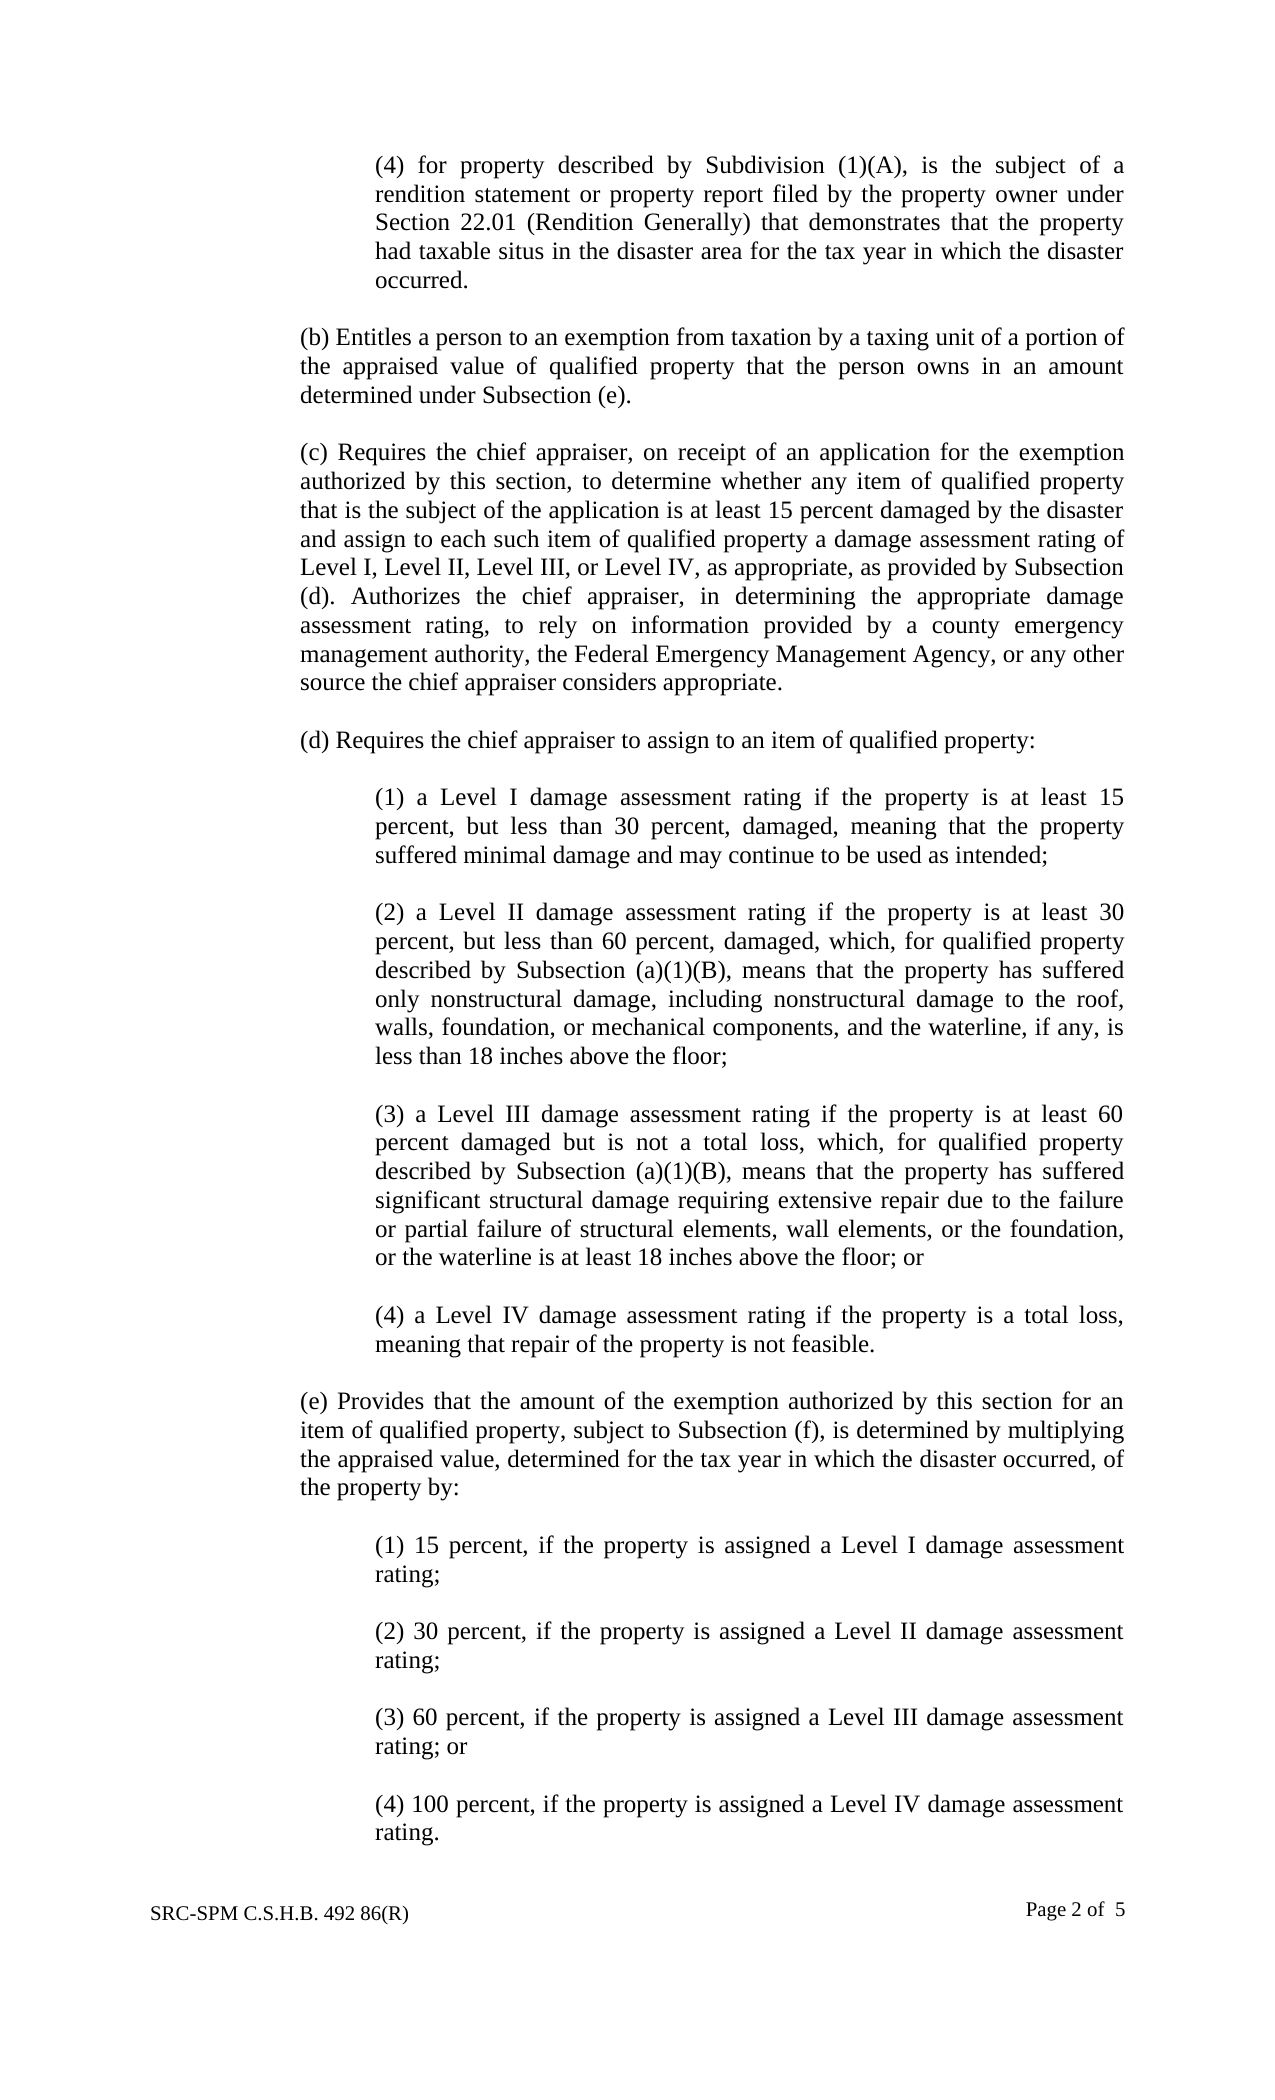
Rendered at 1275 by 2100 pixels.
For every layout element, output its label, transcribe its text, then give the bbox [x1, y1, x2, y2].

text (e) Provides that the amount of the exemption authorized by this section for an item of qualified property, subject to Subsection (f), is determined by multiplying the appraised value, determined for the tax year in which the disaster occurred, of the property by: [300, 1386, 1125, 1501]
text (1) a Level I damage assessment rating if the property is at least 15 percent, but less than 30 percent, damaged, meaning that the property suffered minimal damage and may continue to be used as intended; [375, 782, 1125, 869]
text (2) a Level II damage assessment rating if the property is at least 30 percent, but less than 60 percent, damaged, which, for qualified property described by Subsection (a)(1)(B), means that the property has suffered only nonstructural damage, including nonstructural damage to the roof, walls, foundation, or mechanical components, and the waterline, if any, is less than 18 inches above the floor; [375, 897, 1125, 1070]
text (3) 60 percent, if the property is assigned a Level III damage assessment rating; or [375, 1702, 1125, 1760]
text (3) a Level III damage assessment rating if the property is at least 60 percent damaged but is not a total loss, which, for qualified property described by Subsection (a)(1)(B), means that the property has suffered significant structural damage requiring extensive repair due to the failure or partial failure of structural elements, wall elements, or the foundation, or the waterline is at least 18 inches above the floor; or [375, 1099, 1125, 1271]
text (1) 15 percent, if the property is assigned a Level I damage assessment rating; [375, 1530, 1125, 1587]
text (4) 100 percent, if the property is assigned a Level IV damage assessment rating. [375, 1789, 1125, 1846]
text (4) a Level IV damage assessment rating if the property is a total loss, meaning that repair of the property is not feasible. [375, 1300, 1125, 1357]
text (2) 30 percent, if the property is assigned a Level II damage assessment rating; [375, 1616, 1125, 1674]
text (b) Entitles a person to an exemption from taxation by a taxing unit of a portion of the appraised value of qualified property that the person owns in an amount determined under Subsection (e). [300, 322, 1125, 409]
text (d) Requires the chief appraiser to assign to an item of qualified property: [300, 725, 1125, 754]
text (4) for property described by Subdivision (1)(A), is the subject of a rendition statement or property report filed by the property owner under Section 22.01 (Rendition Generally) that demonstrates that the property had taxable situs in the disaster area for the tax year in which the disaster occurred. [375, 150, 1125, 294]
text (c) Requires the chief appraiser, on receipt of an application for the exemption authorized by this section, to determine whether any item of qualified property that is the subject of the application is at least 15 percent damaged by the disaster and assign to each such item of qualified property a damage assessment rating of Level I, Level II, Level III, or Level IV, as appropriate, as provided by Subsection (d). Authorizes the chief appraiser, in determining the appropriate damage assessment rating, to rely on information provided by a county emergency management authority, the Federal Emergency Management Agency, or any other source the chief appraiser considers appropriate. [300, 437, 1125, 696]
